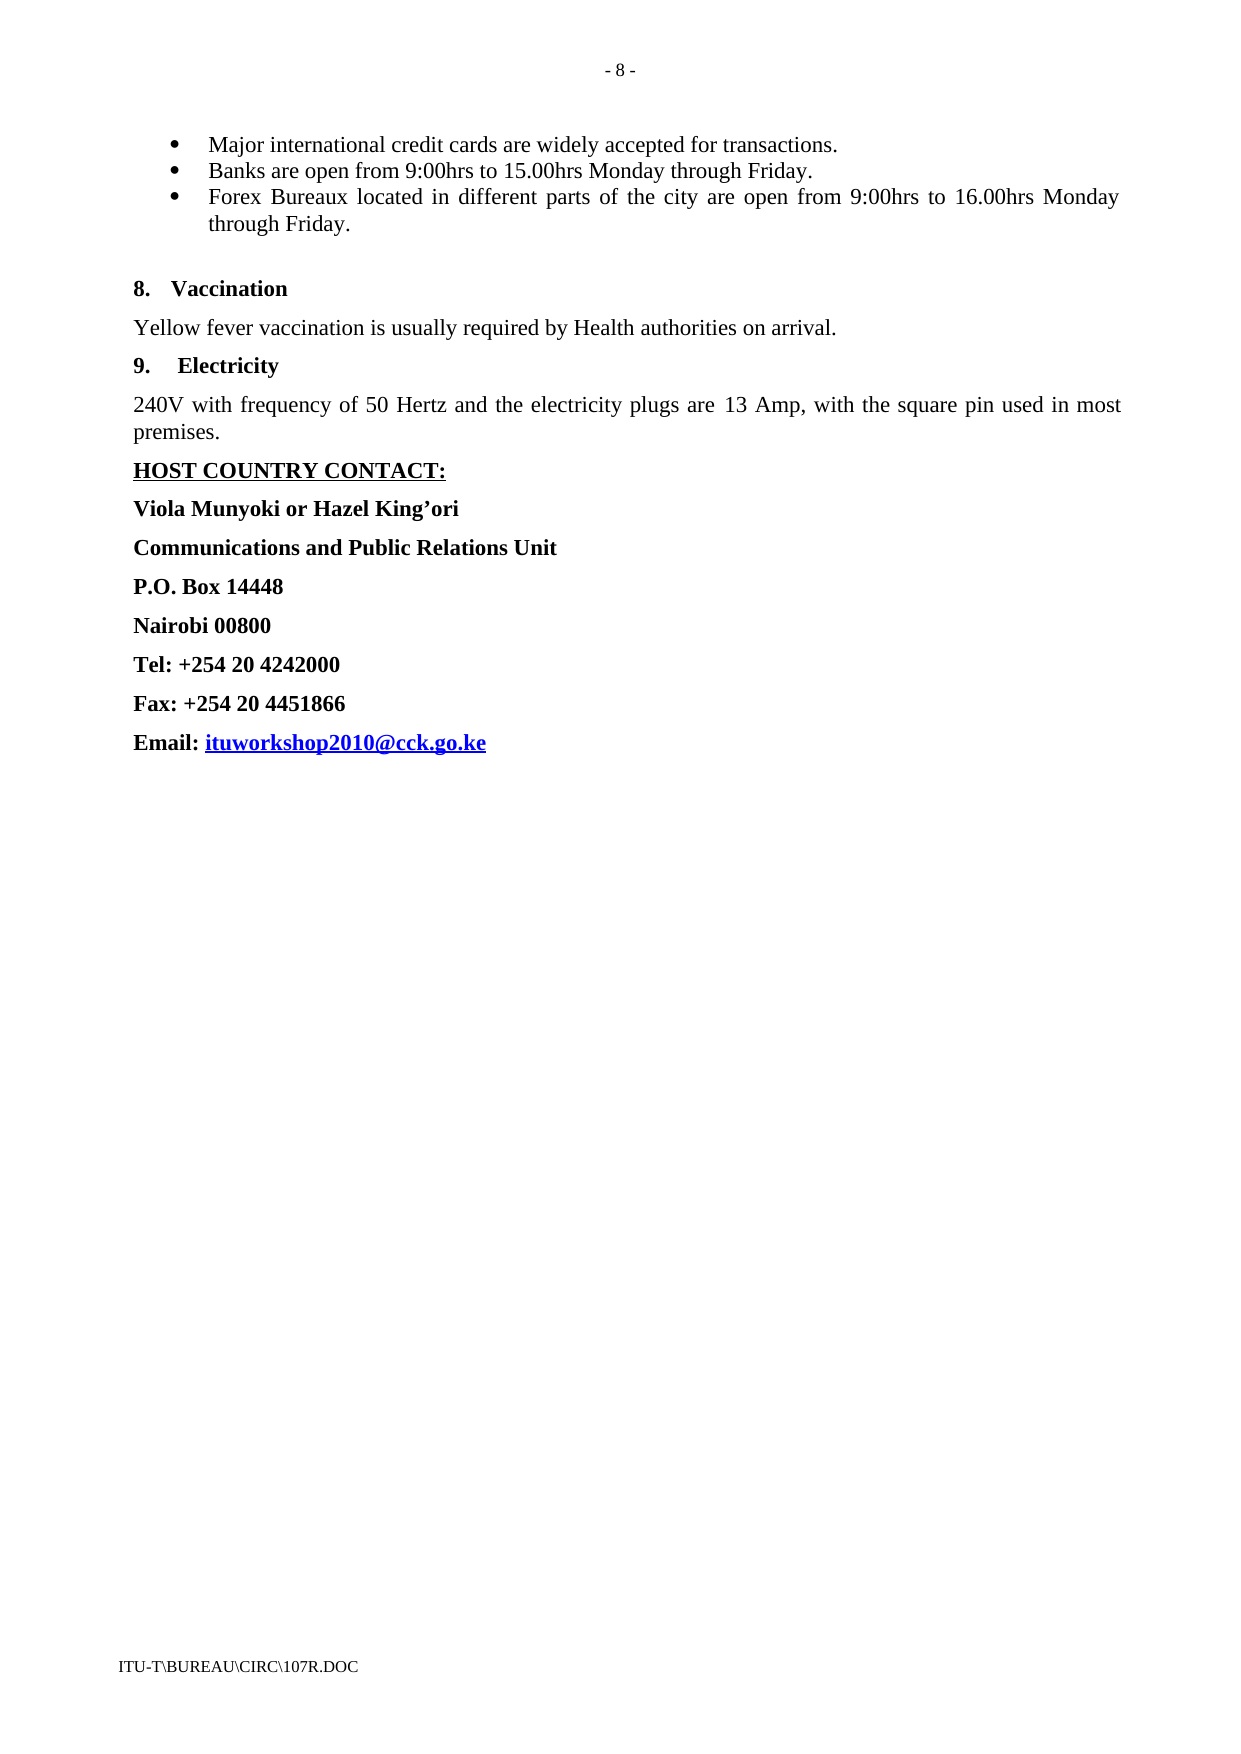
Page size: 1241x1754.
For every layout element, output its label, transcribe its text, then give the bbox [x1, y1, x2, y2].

text Nairobi 00800 [133, 612, 1122, 638]
list Vaccination [133, 275, 1122, 301]
text 240V with frequency of 50 Hertz and the electricity plugs are 13 Amp, with the square pin used in most premises. [133, 391, 1122, 444]
text P.O. Box 14448 [133, 573, 1122, 599]
text 9. Electricity [133, 353, 1122, 379]
text Email: ituworkshop2010@cck.go.ke [133, 729, 1122, 755]
text Communications and Public Relations Unit [133, 534, 1122, 561]
list Banks are open from 9:00hrs to 15.00hrs Monday through Friday. [171, 157, 1122, 183]
text Yellow fever vaccination is usually required by Health authorities on arrival. [133, 314, 1122, 340]
list Forex Bureaux located in different parts of the city are open from 9:00hrs to 16.00hrs Monday through Friday. [171, 183, 1122, 236]
text Viola Munyoki or Hazel King’ori [133, 496, 1122, 522]
text Tel: +254 20 4242000 [133, 651, 1122, 677]
text HOST COUNTRY CONTACT: [133, 457, 1122, 483]
list Major international credit cards are widely accepted for transactions. [171, 131, 1122, 157]
text Fax: +254 20 4451866 [133, 690, 1122, 716]
